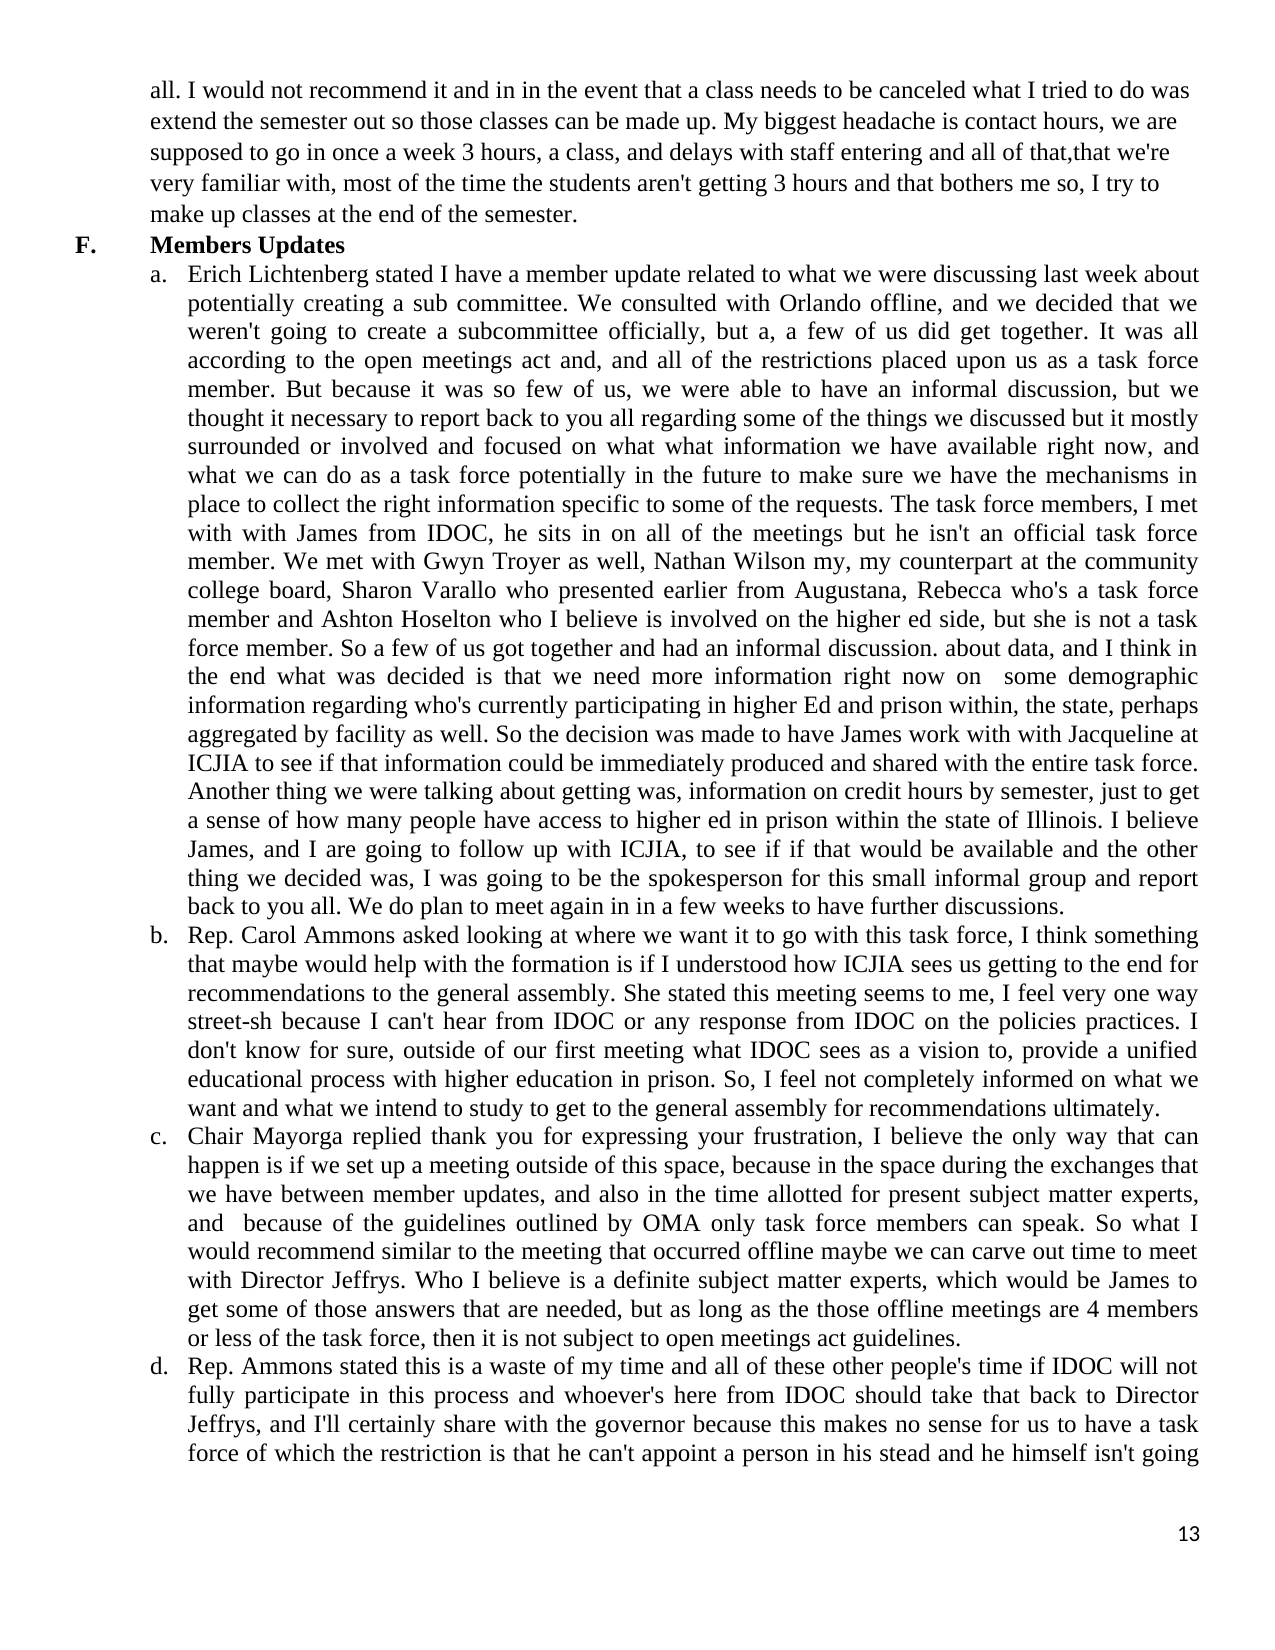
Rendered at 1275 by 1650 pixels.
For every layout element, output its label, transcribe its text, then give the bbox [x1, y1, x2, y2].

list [150, 1351, 1200, 1466]
list Erich Lichtenberg stated I have a member update related to what we were discussing last week about potentially creating a sub committee. We consulted with Orlando offline, and we decided that we weren't going to create a subcommittee officially, but a, a few of us did get together. It was all according to the open meetings act and, and all of the restrictions placed upon us as a task force member. But because it was so few of us, we were able to have an informal discussion, but we thought it necessary to report back to you all regarding some of the things we discussed but it mostly surrounded or involved and focused on what what information we have available right now, and what we can do as a task force potentially in the future to make sure we have the mechanisms in place to collect the right information specific to some of the requests. The task force members, I met with with James from IDOC, he sits in on all of the meetings but he isn't an official task force member. We met with Gwyn Troyer as well, Nathan Wilson my, my counterpart at the community college board, Sharon Varallo who presented earlier from Augustana, Rebecca who's a task force member and Ashton Hoselton who I believe is involved on the higher ed side, but she is not a task force member. So a few of us got together and had an informal discussion. about data, and I think in the end what was decided is that we need more information right now on some demographic information regarding who's currently participating in higher Ed and prison within, the state, perhaps aggregated by facility as well. So the decision was made to have James work with with Jacqueline at ICJIA to see if that information could be immediately produced and shared with the entire task force. Another thing we were talking about getting was, information on credit hours by semester, just to get a sense of how many people have access to higher ed in prison within the state of Illinois. I believe James, and I are going to follow up with ICJIA, to see if if that would be available and the other thing we decided was, I was going to be the spokesperson for this small informal group and report back to you all. We do plan to meet again in in a few weeks to have further discussions. [150, 259, 1200, 920]
text F. Members Updates [75, 230, 1200, 259]
list Chair Mayorga replied thank you for expressing your frustration, I believe the only way that can happen is if we set up a meeting outside of this space, because in the space during the exchanges that we have between member updates, and also in the time allotted for present subject matter experts, and because of the guidelines outlined by OMA only task force members can speak. So what I would recommend similar to the meeting that occurred offline maybe we can carve out time to meet with Director Jeffrys. Who I believe is a definite subject matter experts, which would be James to get some of those answers that are needed, but as long as the those offline meetings are 4 members or less of the task force, then it is not subject to open meetings act guidelines. [150, 1121, 1200, 1351]
list Rep. Carol Ammons asked looking at where we want it to go with this task force, I think something that maybe would help with the formation is if I understood how ICJIA sees us getting to the end for recommendations to the general assembly. She stated this meeting seems to me, I feel very one way street-sh because I can't hear from IDOC or any response from IDOC on the policies practices. I don't know for sure, outside of our first meeting what IDOC sees as a vision to, provide a unified educational process with higher education in prison. So, I feel not completely informed on what we want and what we intend to study to get to the general assembly for recommendations ultimately. [150, 920, 1200, 1121]
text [150, 75, 1200, 228]
